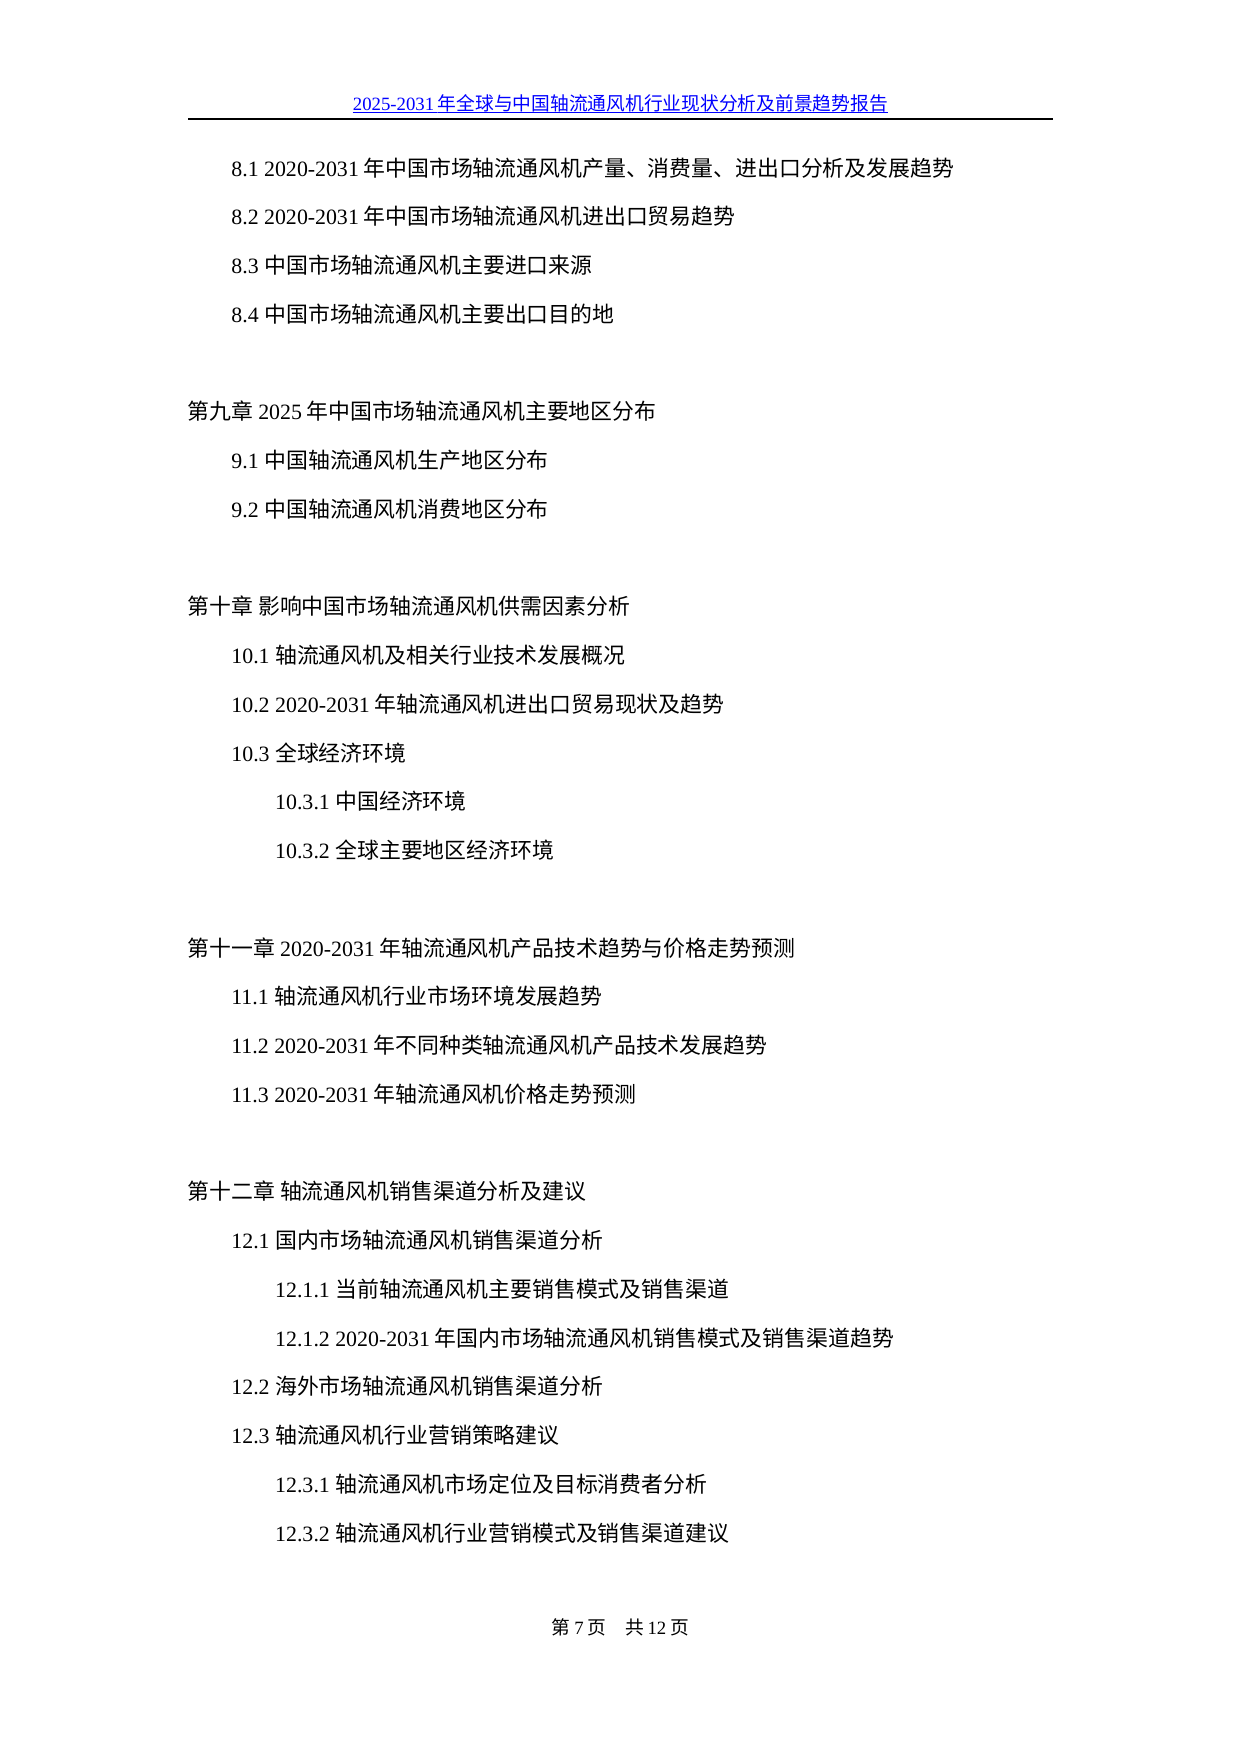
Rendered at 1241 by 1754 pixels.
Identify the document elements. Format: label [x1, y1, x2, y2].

text [187, 150, 1053, 1548]
